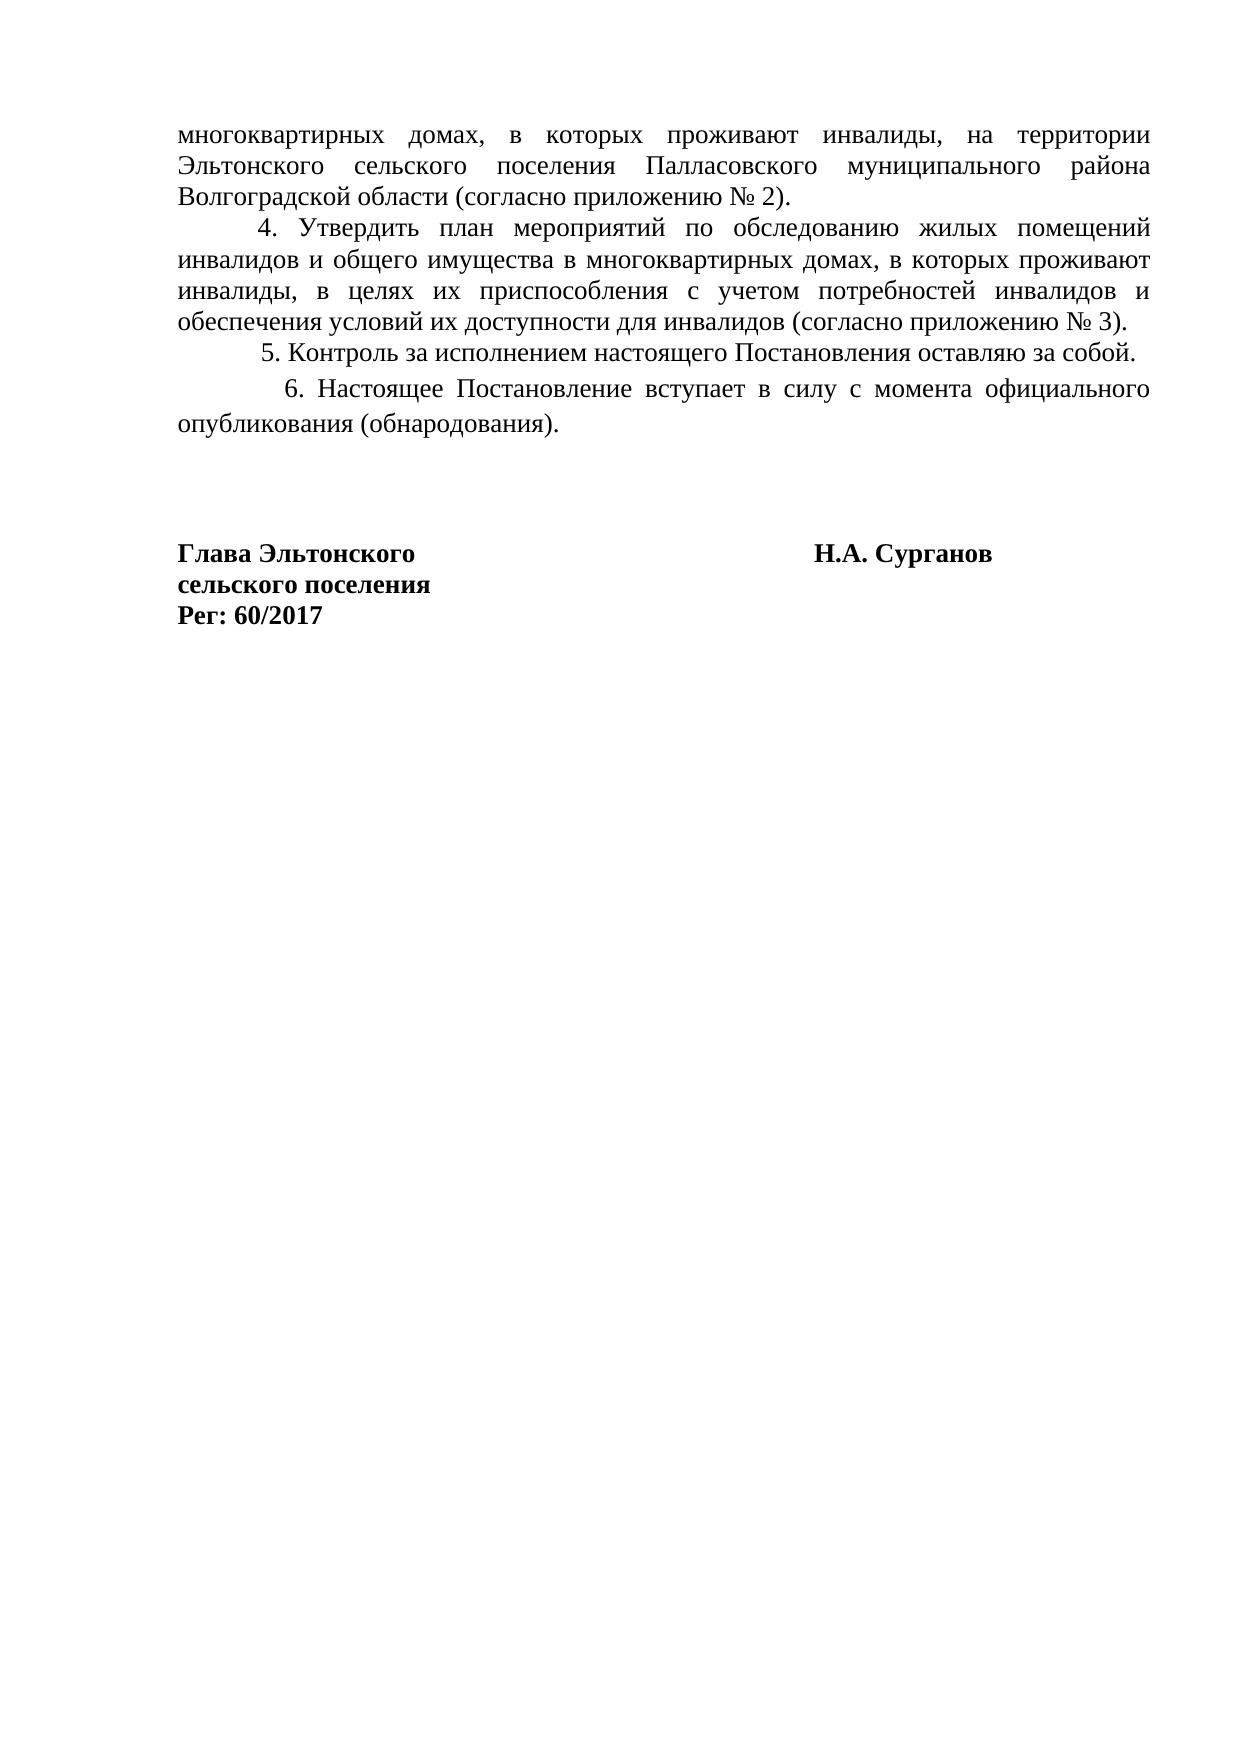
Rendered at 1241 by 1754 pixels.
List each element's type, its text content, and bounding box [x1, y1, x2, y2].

text 4. Утвердить план мероприятий по обследованию жилых помещений инвалидов и общего имущества в многоквартирных домах, в которых проживают инвалиды, в целях их приспособления с учетом потребностей инвалидов и обеспечения условий их доступности для инвалидов (согласно приложению № 3). [177, 212, 1152, 336]
text сельского поселения [177, 568, 1152, 599]
text Рег: 60/2017 [177, 599, 1152, 630]
text Глава Эльтонского Н.А. Сурганов [177, 537, 1152, 568]
text 6. Настоящее Постановление вступает в силу с момента официального опубликования (обнародования). [177, 372, 1152, 439]
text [177, 118, 1152, 212]
text 5. Контроль за исполнением настоящего Постановления оставляю за собой. [177, 336, 1152, 367]
